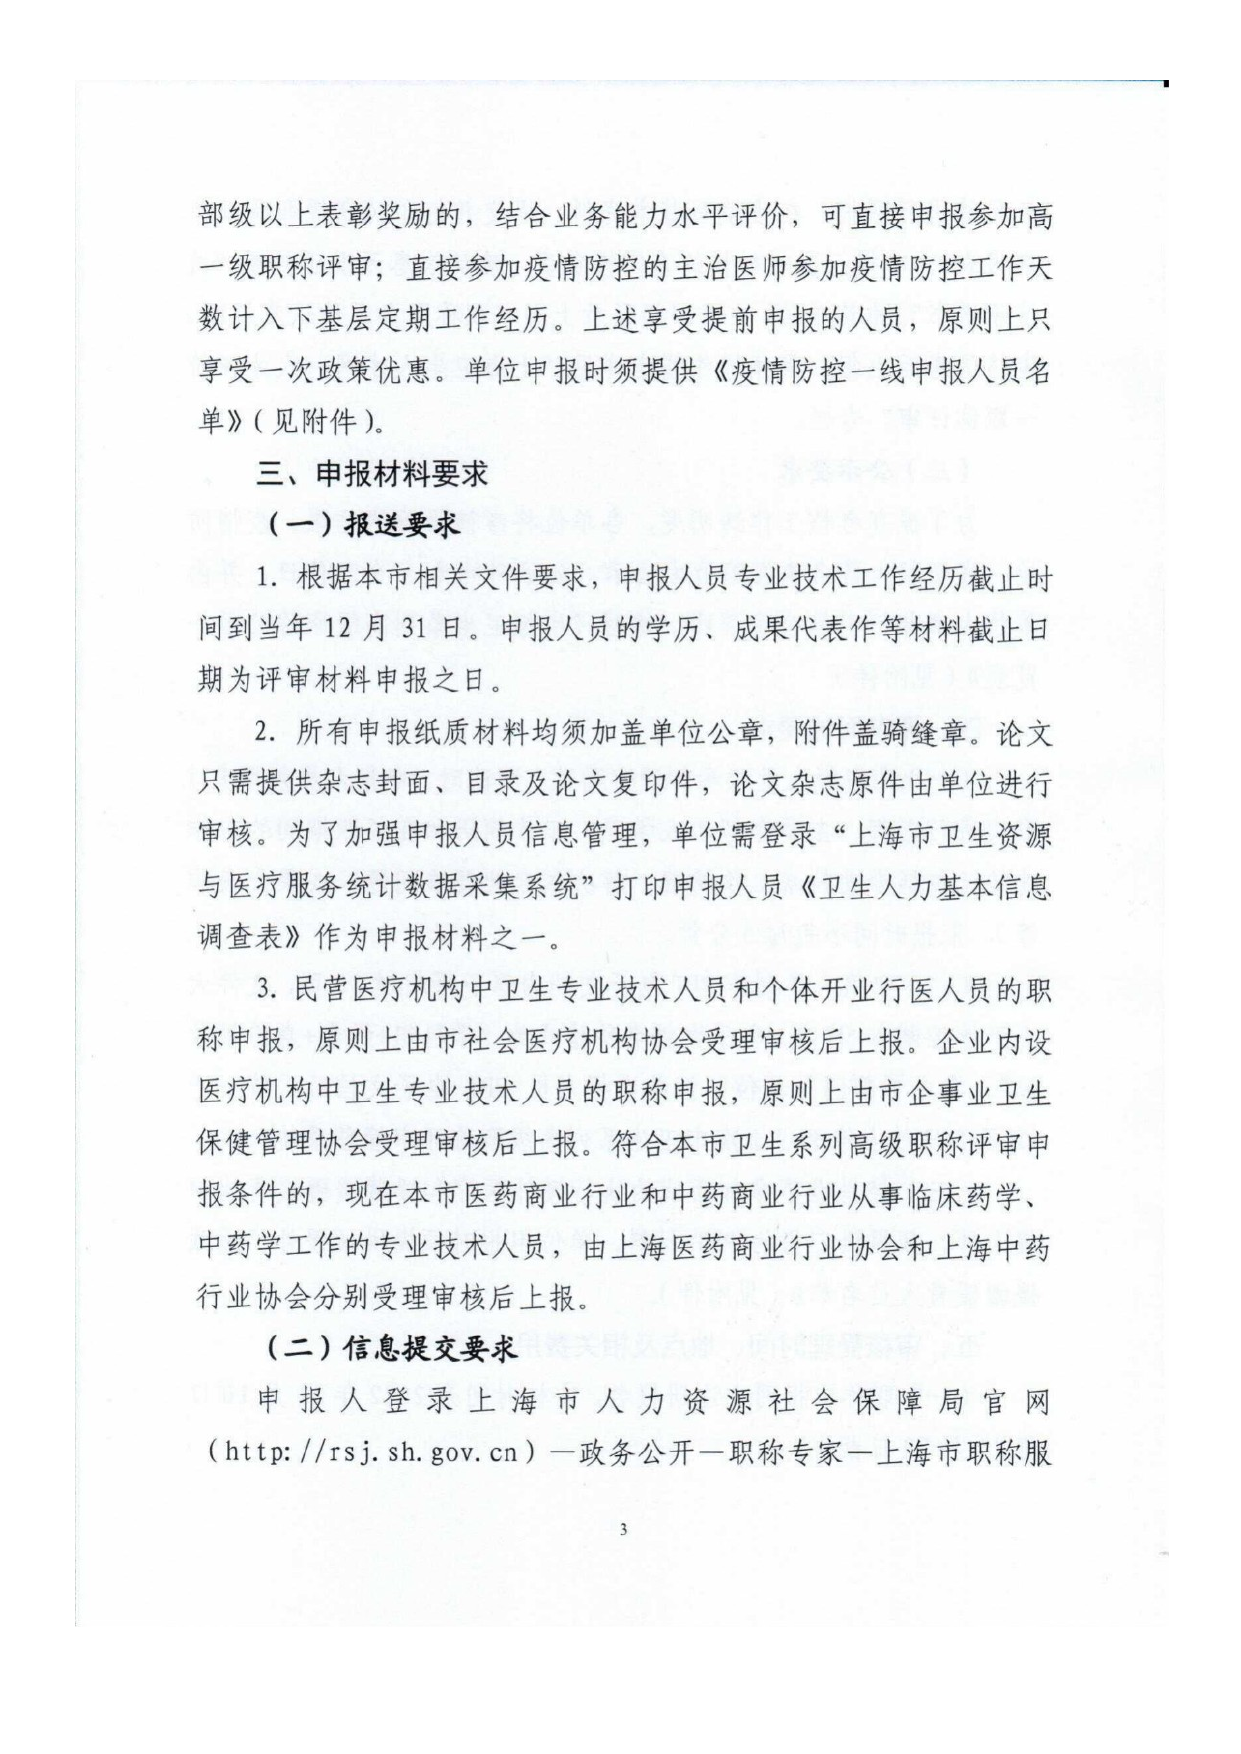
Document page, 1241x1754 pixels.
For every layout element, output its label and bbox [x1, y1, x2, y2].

picture [75, 80, 1169, 1627]
